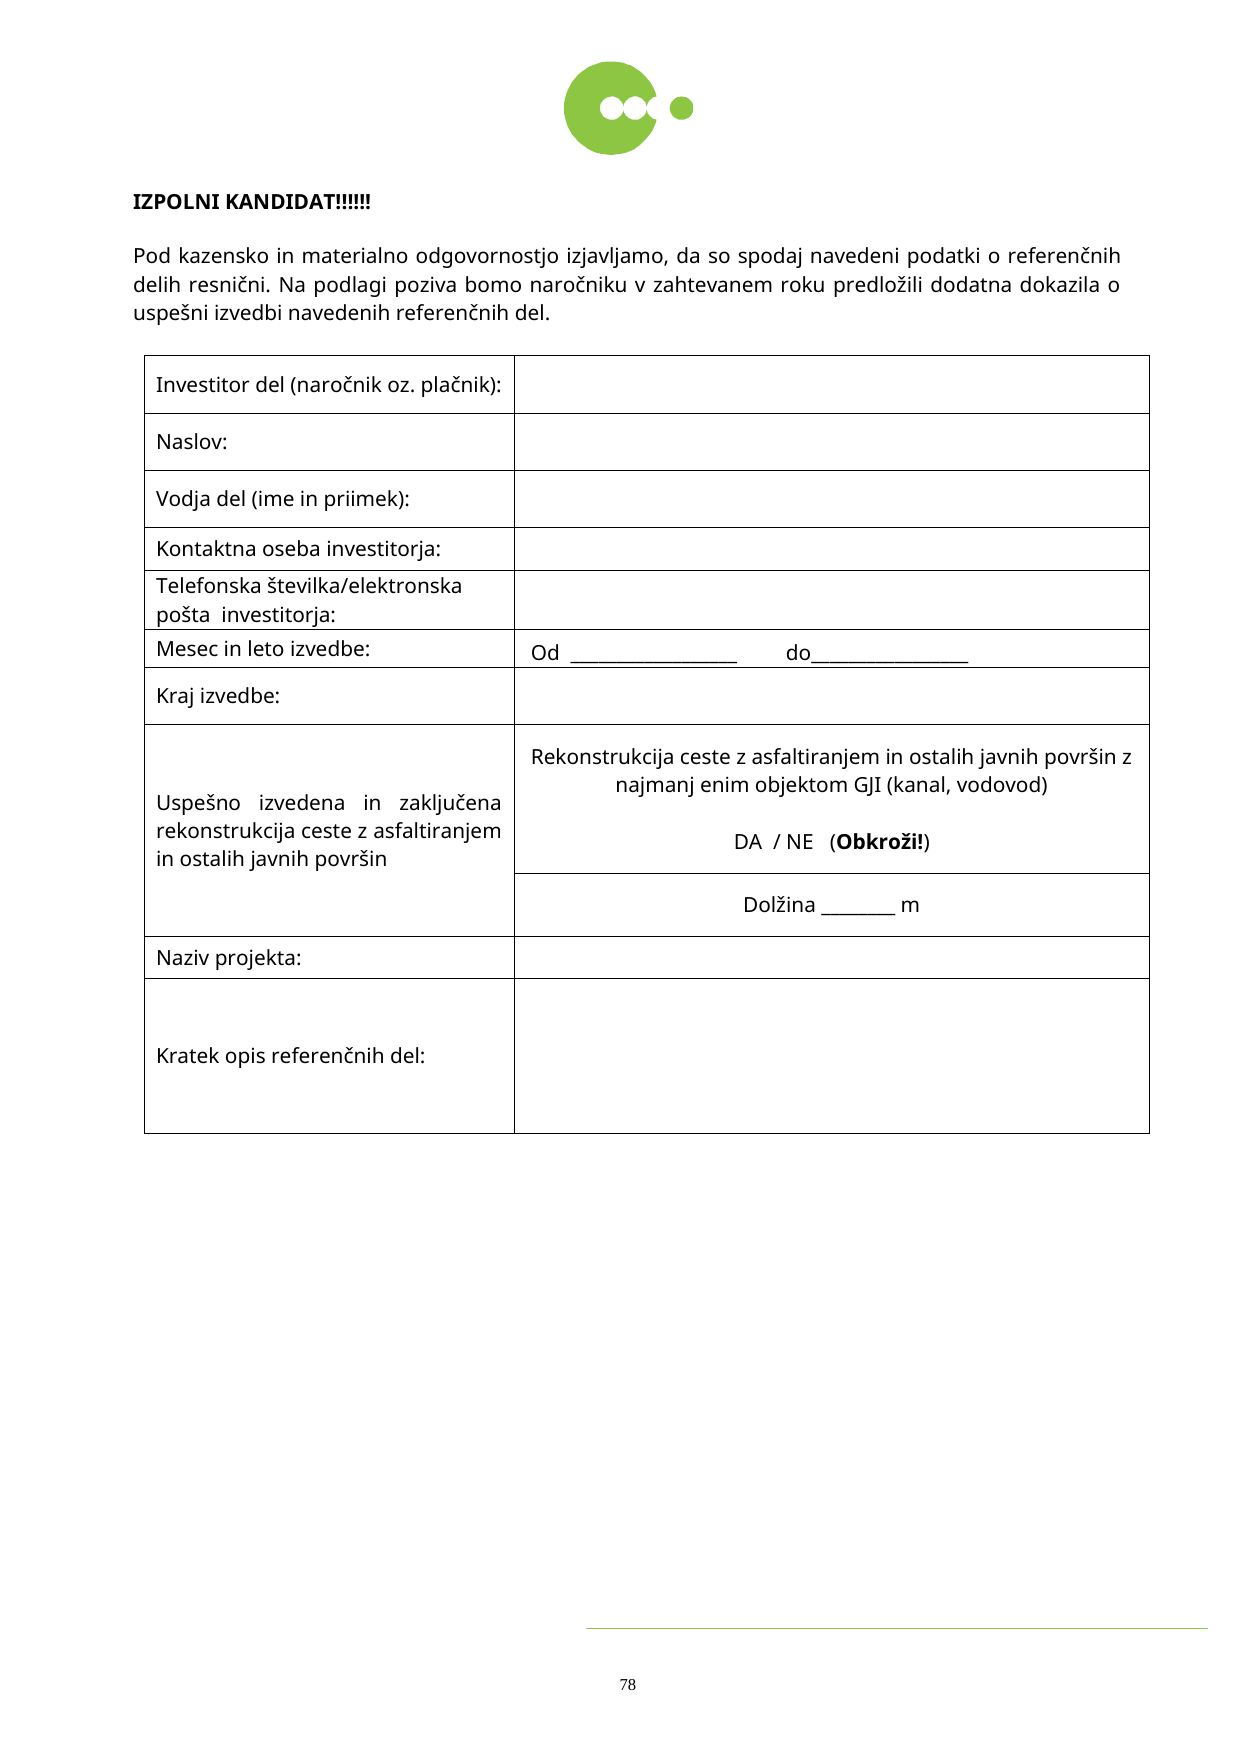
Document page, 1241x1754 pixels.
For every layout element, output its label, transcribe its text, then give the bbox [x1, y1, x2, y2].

table_cell Dolžina ________ m [515, 874, 1149, 936]
table_cell Od __________________ do_________________ [515, 630, 1149, 666]
table_cell [515, 414, 1149, 470]
table_cell [515, 668, 1149, 724]
table_cell Kontaktna oseba investitorja: [145, 528, 514, 570]
table_cell Naziv projekta: [145, 937, 514, 978]
table_cell Rekonstrukcija ceste z asfaltiranjem in ostalih javnih površin z najmanj enim objektom GJI (kanal, vodovod) DA / NE (Obkroži!) [515, 725, 1149, 873]
table_cell [515, 979, 1149, 1133]
table_cell [515, 528, 1149, 570]
table_cell Naslov: [145, 414, 514, 470]
table_header Investitor del (naročnik oz. plačnik): [145, 356, 514, 413]
table_cell Uspešno izvedena in zaključena rekonstrukcija ceste z asfaltiranjem in ostalih javnih površin [145, 725, 514, 936]
table_cell [515, 937, 1149, 978]
text Pod kazensko in materialno odgovornostjo izjavljamo, da so spodaj navedeni podatki o referenčnih delih resnični. Na podlagi poziva bomo naročniku v zahtevanem roku predložili dodatna dokazila o uspešni izvedbi navedenih referenčnih del. [133, 241, 1122, 327]
table_header [515, 356, 1149, 413]
text IZPOLNI KANDIDAT!!!!!! [133, 187, 1122, 216]
table_cell [515, 571, 1149, 629]
table_cell [515, 471, 1149, 527]
table_cell Vodja del (ime in priimek): [145, 471, 514, 527]
table_cell Kraj izvedbe: [145, 668, 514, 724]
table_cell Mesec in leto izvedbe: [145, 630, 514, 666]
table_cell Kratek opis referenčnih del: [145, 979, 514, 1133]
table_cell Telefonska številka/elektronska pošta investitorja: [145, 571, 514, 629]
